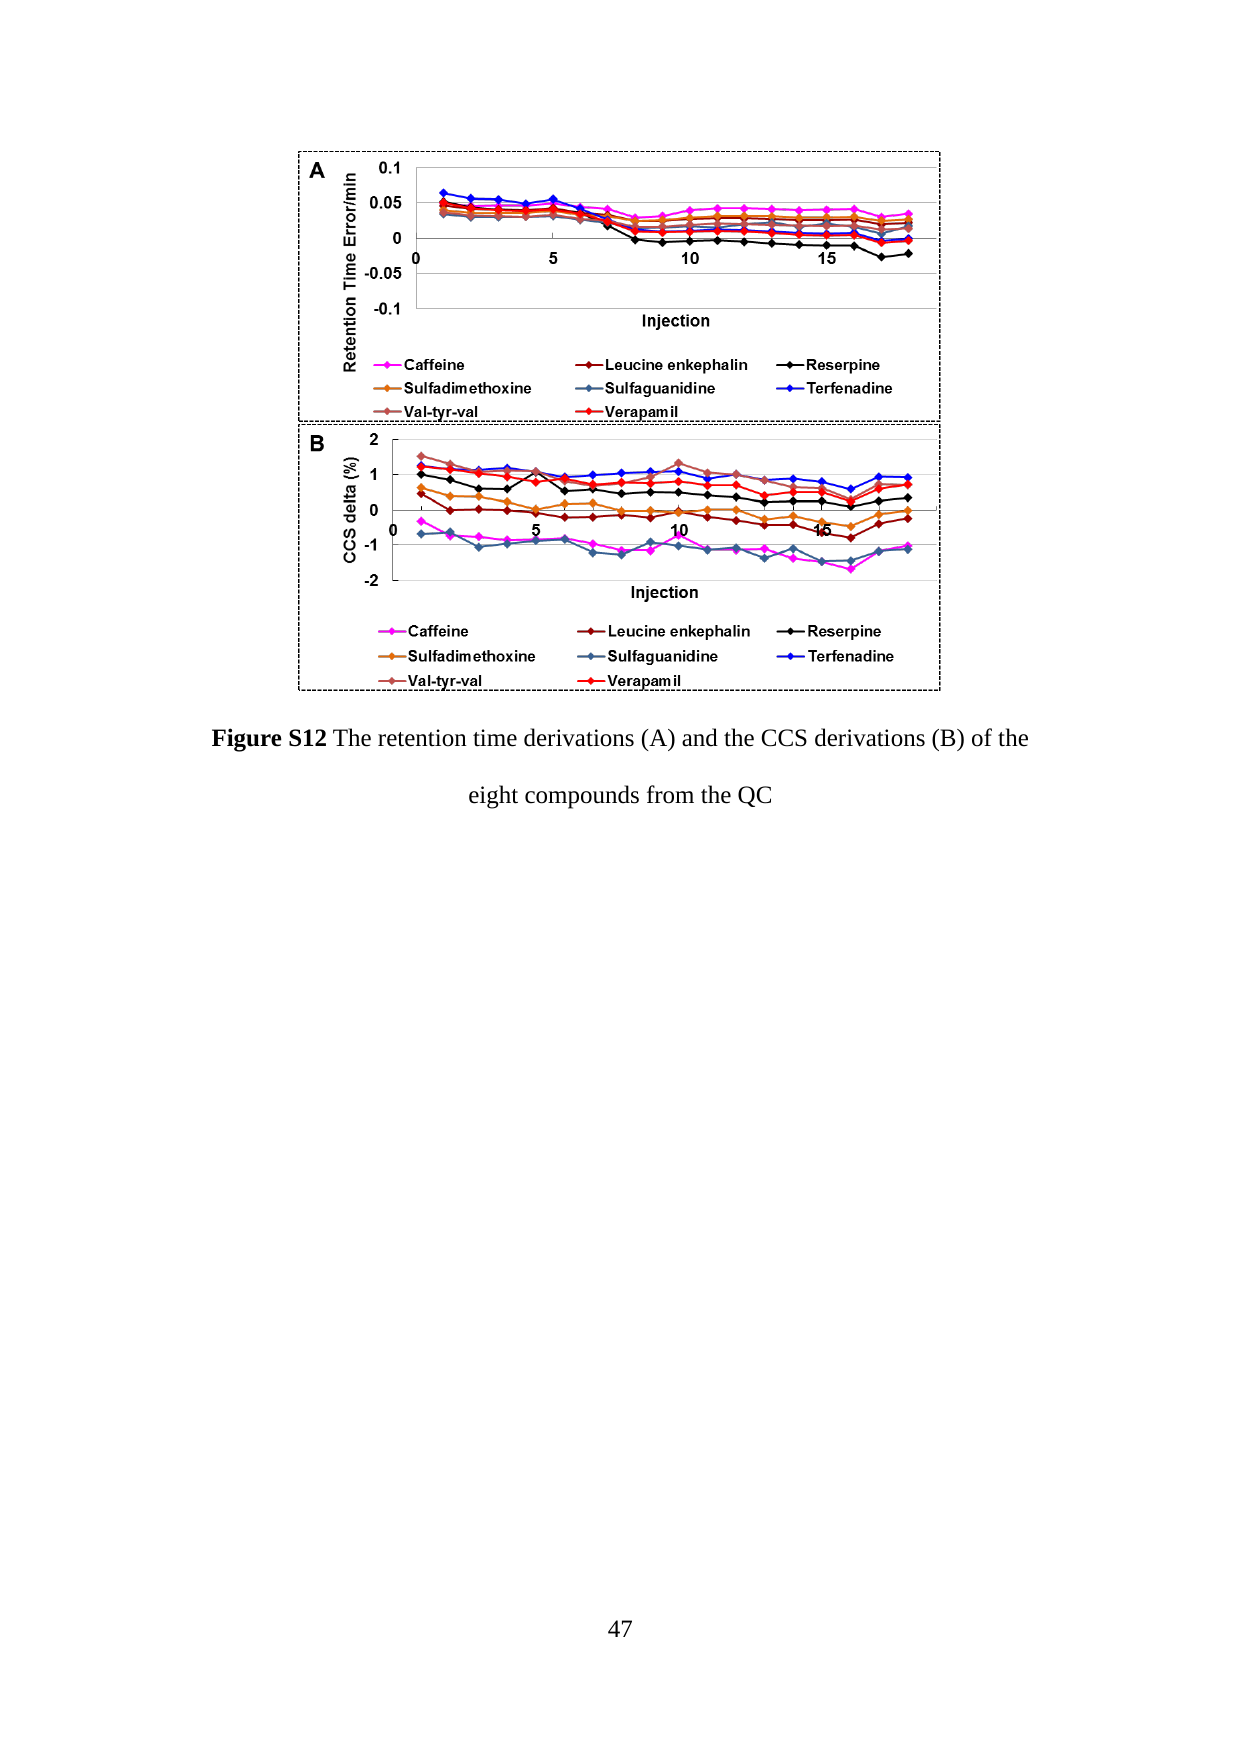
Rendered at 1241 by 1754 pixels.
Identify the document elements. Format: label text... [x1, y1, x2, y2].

text Figure S12 The retention time derivations (A) and the CCS derivations (B) of the eight compounds from the QC [187, 723, 1053, 809]
picture [295, 150, 945, 696]
